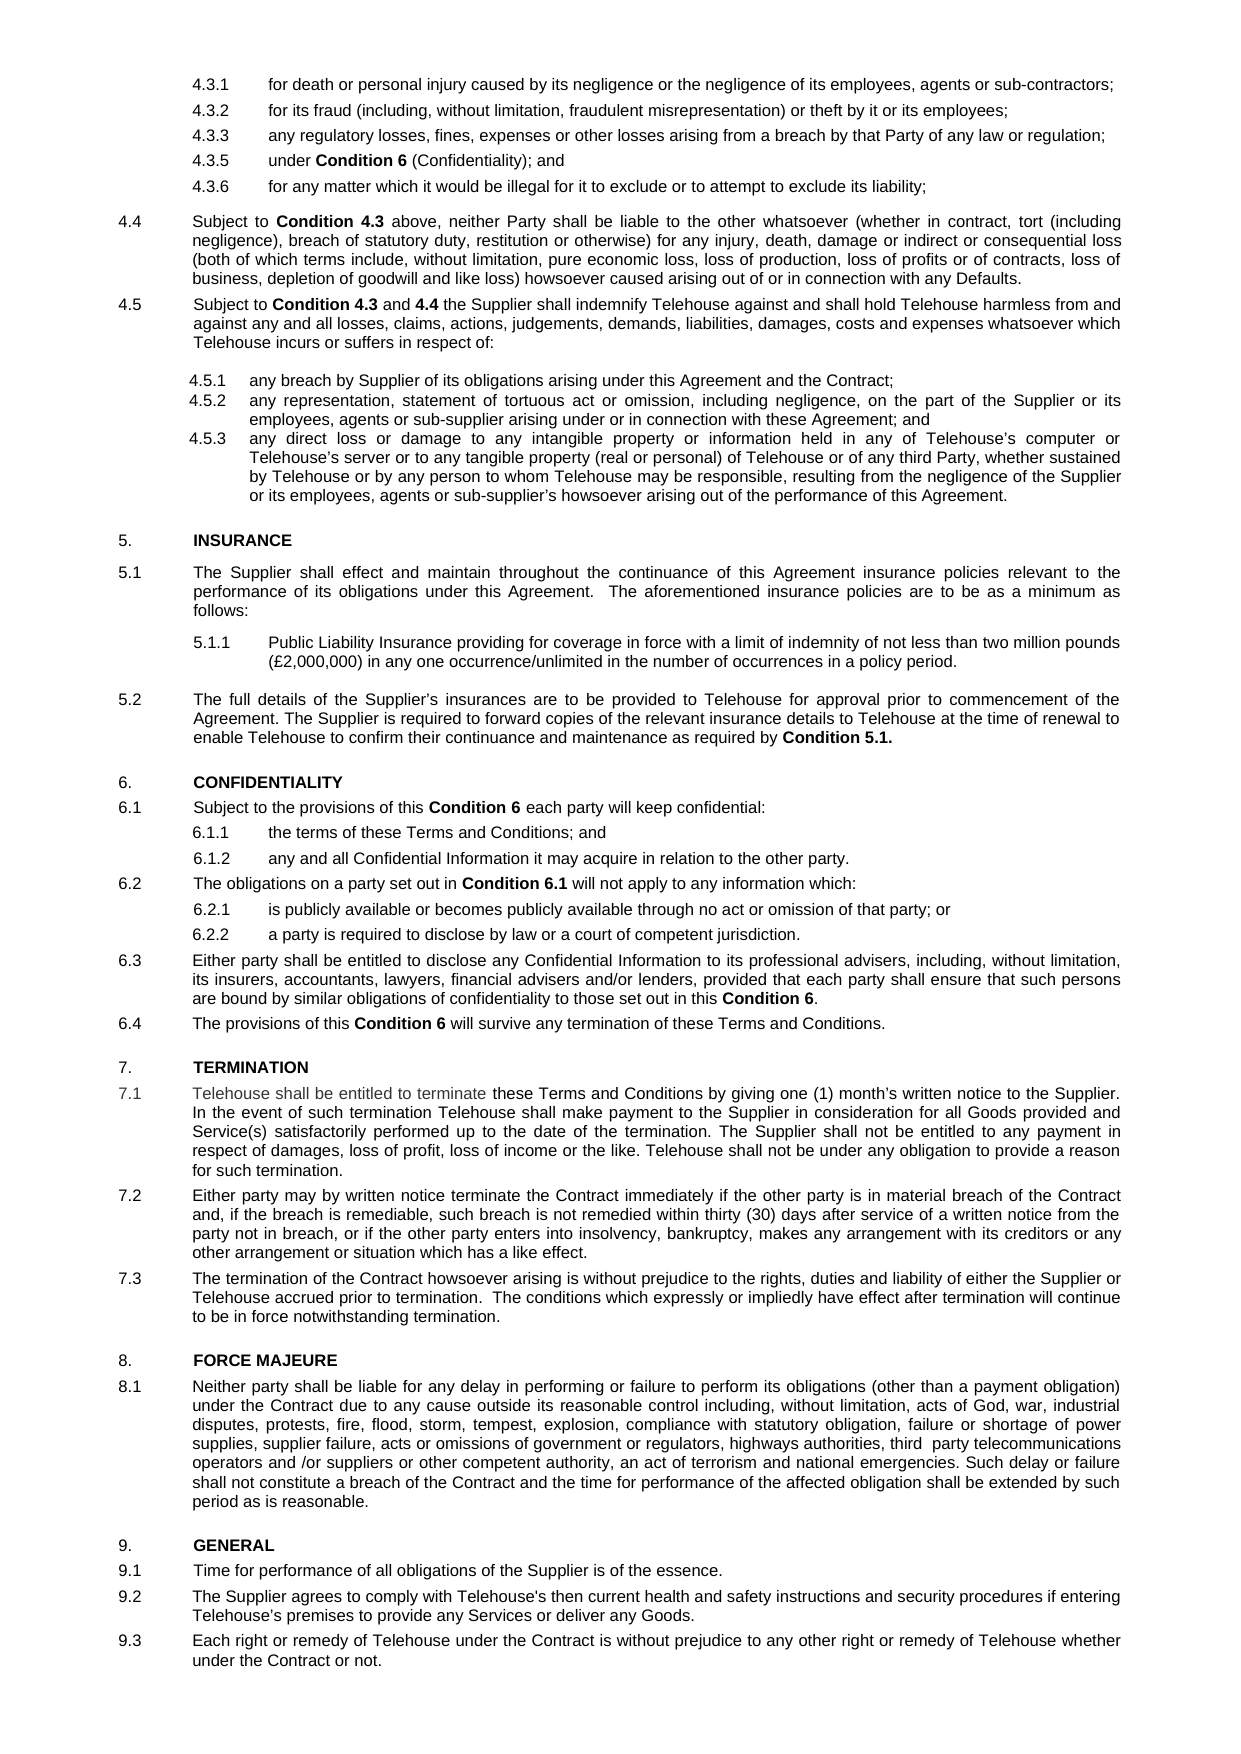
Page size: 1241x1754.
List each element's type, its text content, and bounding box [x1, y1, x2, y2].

text 4.5.3 any dct loss or damage to any intangible property or information held in any of Telehouse’s computer or Telehouse’s server or to any tangible property (real or personal) of Telehouse or of any third Party, whether sustained by Telehouse or by any person to whom Telehouse may be responsible, resulting from the negligence of the Supplier or its employees, agents or sub-supplier’s howsoever arising out of the performance of this Agreement. [189, 429, 1122, 505]
list 4.3.5 under Condition 6 (Confidentiality); and [192, 151, 1122, 170]
list 6.2.2 a party is requd to disclose by law or a court of competent jurisdiction. [118, 925, 1122, 944]
list 5. INSURANCE [118, 531, 1122, 550]
text 7.1 Telehouse shall be entitled to terminate these Terms and Conditions by giving one (1) month’s written notice to the Supplier. In the event of such termination Telehouse shall make payment to the Supplier in consideration for all Goods provided and Service(s) satisfactorily performed up to the date of the termination. The Supplier shall not be entitled to any payment in respect of damages, loss of profit, loss of income or the like. Telehouse shall not be under any obligation to provide a reason for such termination. [118, 1084, 1122, 1179]
list 7.3 The termination of the Contract howsoever arising is without prejudice to the rights, duties and liability of either the Supplier or Telehouse accrued prior to termination. The conditions which expressly or impliedly have effect after termination will continue to be in force notwithstanding termination. [118, 1269, 1122, 1326]
list 6.4 The provisions of this Condition 6 will survive any termination of these Terms and Conditions. [118, 1014, 1122, 1033]
text 5.1 The Supplier shall effect and maintain throughout the continuance of this Agreement insurance policies relevant to the performance of its obligations under this Agreement. The aforementioned insurance policies are to be as a minimum as follows: [118, 562, 1122, 620]
text 4.5 Subject to Condition 4.3 and 4.4 the Supplier shall indemnify Telehouse against and shall hold Telehouse harmless from and against any and all losses, claims, actions, judgements, demands, liabilities, damages, costs and expenses whatsoever which Telehouse incurs or suffers in respect of: [118, 294, 1122, 352]
subtitle 7. TERMINATION [118, 1058, 1122, 1077]
list 4.4 Subject to Condition 4.3 above, neither Party shall be liable to the other whatsoever (whether in contract, tort (including negligence), breach of statutory duty, restitution or otherwise) for any injury, death, damage or indct or consequential loss (both of which terms include, without limitation, pure economic loss, loss of production, loss of profits or of contracts, loss of business, depletion of goodwill and like loss) howsoever caused arising out of or in connection with any Defaults. [118, 212, 1122, 288]
text 5.1.1 Public Liability Insurance providing for coverage in force with a limit of indemnity of not less than two million pounds (£2,000,000) in any one occurrence/unlimited in the number of occurrences in a policy period. [193, 632, 1122, 671]
list 6.3 Either party shall be entitled to disclose any Confidential Information to its professional advisers, including, without limitation, its insurers, accountants, lawyers, financial advisers and/or lenders, provided that each party shall ensure that such persons are bound by similar obligations of confidentiality to those set out in this Condition 6. [118, 950, 1122, 1008]
list 7.2 Either party may by written notice terminate the Contract immediately if the other party is in material breach of the Contract and, if the breach is remediable, such breach is not remedied within thirty (30) days after service of a written notice from the party not in breach, or if the other party enters into insolvency, bankruptcy, makes any arrangement with its creditors or any other arrangement or situation which has a like effect. [118, 1186, 1122, 1262]
list 6.1.1 the terms of these Terms and Conditions; and [192, 823, 1122, 842]
list 9.2 The Supplier agrees to comply with Telehouse's then current health and safety instructions and security procedures if entering Telehouse’s premises to provide any Services or deliver any Goods. [118, 1587, 1122, 1625]
list 6. CONFIDENTIALITY [118, 772, 1122, 792]
subtitle 8. FORCE MAJEURE [118, 1351, 1122, 1370]
text 4.5.1 any breach by Supplier of its obligations arising under this Agreement and the Contract; [189, 371, 1122, 390]
list 9.3 Each right or remedy of Telehouse under the Contract is without prejudice to any other right or remedy of Telehouse whether under the Contract or not. [118, 1631, 1122, 1669]
list 9.1 Time for performance of all obligations of the Supplier is of the essence. [118, 1561, 1122, 1580]
list 4.3.6 for any matter which it would be illegal for it to exclude or to attempt to exclude its liability; [133, 177, 1122, 196]
list 4.3.1 for death or personal injury caused by its negligence or the negligence of its employees, agents or sub-contractors; [192, 75, 1122, 94]
list 6.2 The obligations on a party set out in Condition 6.1 will not apply to any information which: [118, 874, 1122, 893]
subtitle 9. GENERAL [118, 1536, 1122, 1555]
list 4.3.3 any regulatory losses, fines, expenses or other losses arising from a breach by that Party of any law or regulation; [192, 126, 1122, 145]
list 4.3.2 for its fraud (including, without limitation, fraudulent misrepresentation) or theft by it or its employees; [192, 100, 1122, 119]
text 4.5.2 any representation, statement of tortuous act or omission, including negligence, on the part of the Supplier or its employees, agents or sub-supplier arising under or in connection with these Agreement; and [189, 390, 1122, 429]
list 6.1 Subject to the provisions of this Condition 6 each party will keep confidential: [118, 798, 1122, 817]
text 5.2 The full details of the Supplier’s insurances are to be provided to Telehouse for approval prior to commencement of the Agreement. The Supplier is requd to forward copies of the relevant insurance details to Telehouse at the time of renewal to enable Telehouse to confirm their continuance and maintenance as requd by Condition 5.1. [118, 690, 1122, 747]
list 6.1.2 any and all Confidential Information it may acqu in relation to the other party. [193, 849, 1122, 868]
list 8.1 Neither party shall be liable for any delay in performing or failure to perform its obligations (other than a payment obligation) under the Contract due to any cause outside its reasonable control including, without limitation, acts of God, war, industrial disputes, protests, f, flood, storm, tempest, explosion, compliance with statutory obligation, failure or shortage of power supplies, supplier failure, acts or omissions of government or regulators, highways authorities, third party telecommunications operators and /or suppliers or other competent authority, an act of terrorism and national emergencies. Such delay or failure shall not constitute a breach of the Contract and the time for performance of the affected obligation shall be extended by such period as is reasonable. [118, 1377, 1122, 1511]
list 6.2.1 is publicly available or becomes publicly available through no act or omission of that party; or [118, 899, 1122, 919]
